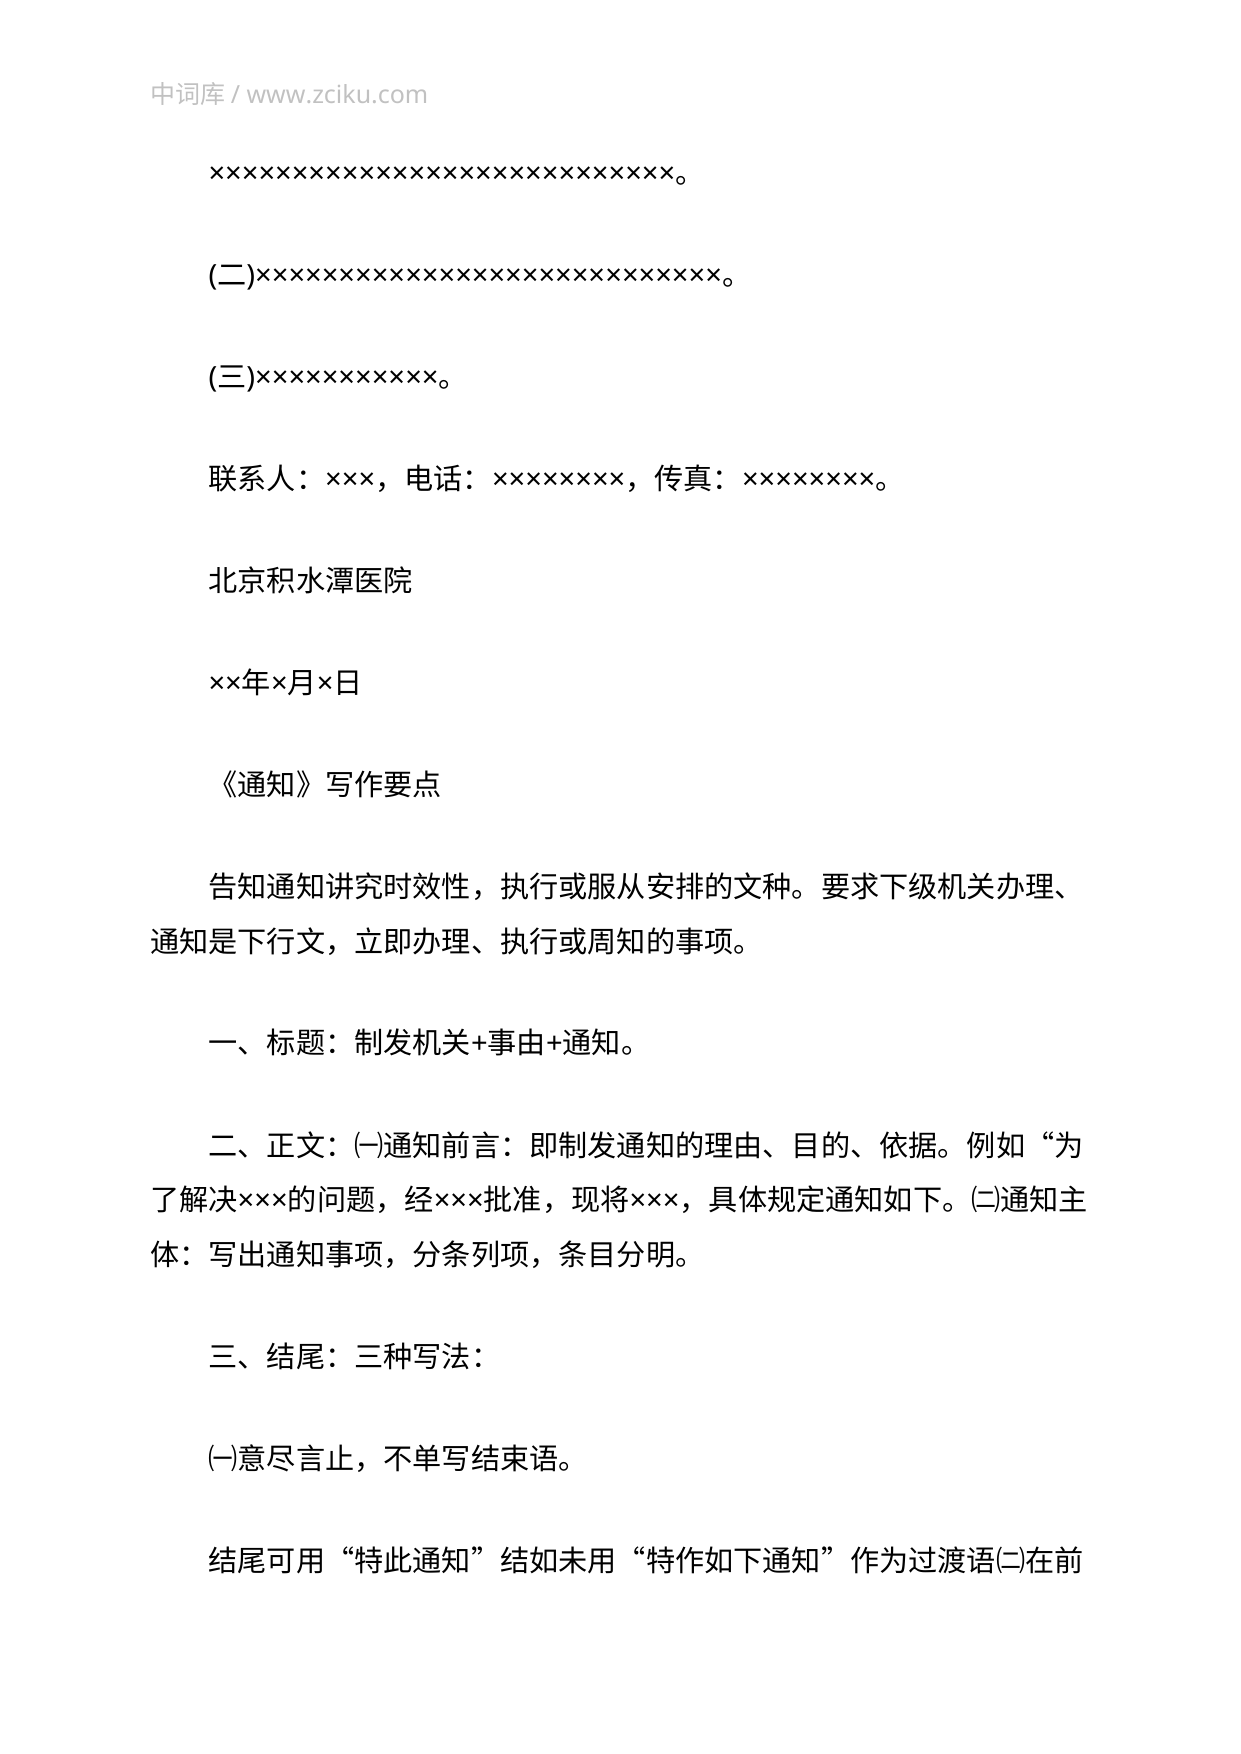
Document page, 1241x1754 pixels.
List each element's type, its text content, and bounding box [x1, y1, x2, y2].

text ××××××××××××××××××××××××××××。 [150, 150, 1090, 192]
text 联系人：×××，电话：××××××××，传真：××××××××。 [150, 456, 1090, 498]
text (三)×××××××××××。 [150, 354, 1090, 396]
text 告知通知讲究时效性，执行或服从安排的文种。要求下级机关办理、通知是下行文，立即办理、执行或周知的事项。 [150, 863, 1090, 961]
text 二、正文：㈠通知前言：即制发通知的理由、目的、依据。例如“为了解决×××的问题，经×××批准，现将×××，具体规定通知如下。㈡通知主体：写出通知事项，分条列项，条目分明。 [150, 1122, 1090, 1274]
text 北京积水潭医院 [150, 558, 1090, 600]
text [150, 1537, 1090, 1579]
text 三、结尾：三种写法： [150, 1334, 1090, 1376]
text 《通知》写作要点 [150, 762, 1090, 804]
text ××年×月×日 [150, 660, 1090, 702]
text 一、标题：制发机关+事由+通知。 [150, 1020, 1090, 1062]
text (二)××××××××××××××××××××××××××××。 [150, 252, 1090, 294]
text ㈠意尽言止，不单写结束语。 [150, 1436, 1090, 1478]
